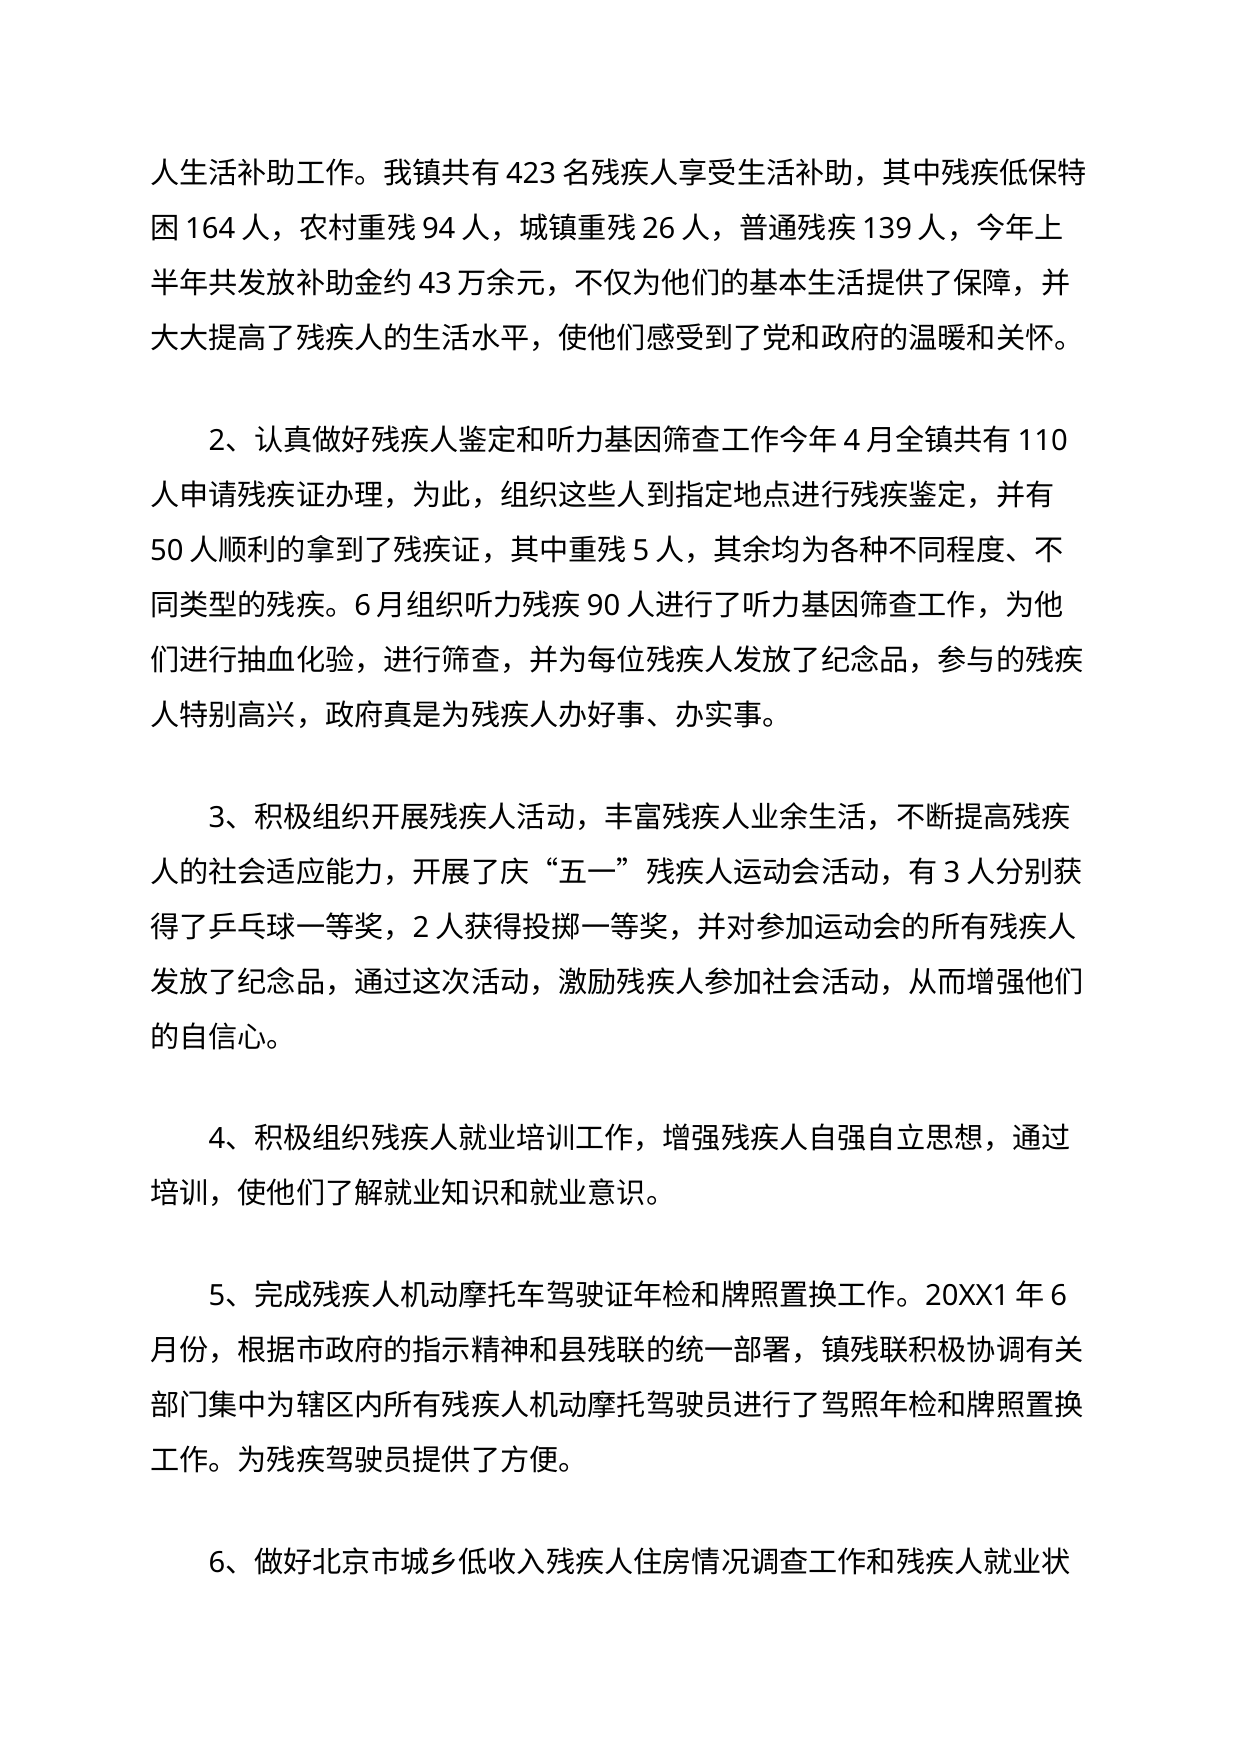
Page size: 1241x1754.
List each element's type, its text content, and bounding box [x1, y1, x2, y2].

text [150, 1538, 1090, 1581]
text 3、积极组织开展残疾人活动，丰富残疾人业余生活，不断提高残疾人的社会适应能力，开展了庆“五一”残疾人运动会活动，有3人分别获得了乒乓球一等奖，2人获得投掷一等奖，并对参加运动会的所有残疾人发放了纪念品，通过这次活动，激励残疾人参加社会活动，从而增强他们的自信心。 [150, 793, 1090, 1056]
text 5、完成残疾人机动摩托车驾驶证年检和牌照置换工作。20XX1年6月份，根据市政府的指示精神和县残联的统一部署，镇残联积极协调有关部门集中为辖区内所有残疾人机动摩托驾驶员进行了驾照年检和牌照置换工作。为残疾驾驶员提供了方便。 [150, 1272, 1090, 1479]
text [150, 150, 1090, 357]
text 4、积极组织残疾人就业培训工作，增强残疾人自强自立思想，通过培训，使他们了解就业知识和就业意识。 [150, 1115, 1090, 1212]
text 2、认真做好残疾人鉴定和听力基因筛查工作今年4月全镇共有110人申请残疾证办理，为此，组织这些人到指定地点进行残疾鉴定，并有50人顺利的拿到了残疾证，其中重残5人，其余均为各种不同程度、不同类型的残疾。6月组织听力残疾90人进行了听力基因筛查工作，为他们进行抽血化验，进行筛查，并为每位残疾人发放了纪念品，参与的残疾人特别高兴，政府真是为残疾人办好事、办实事。 [150, 417, 1090, 734]
